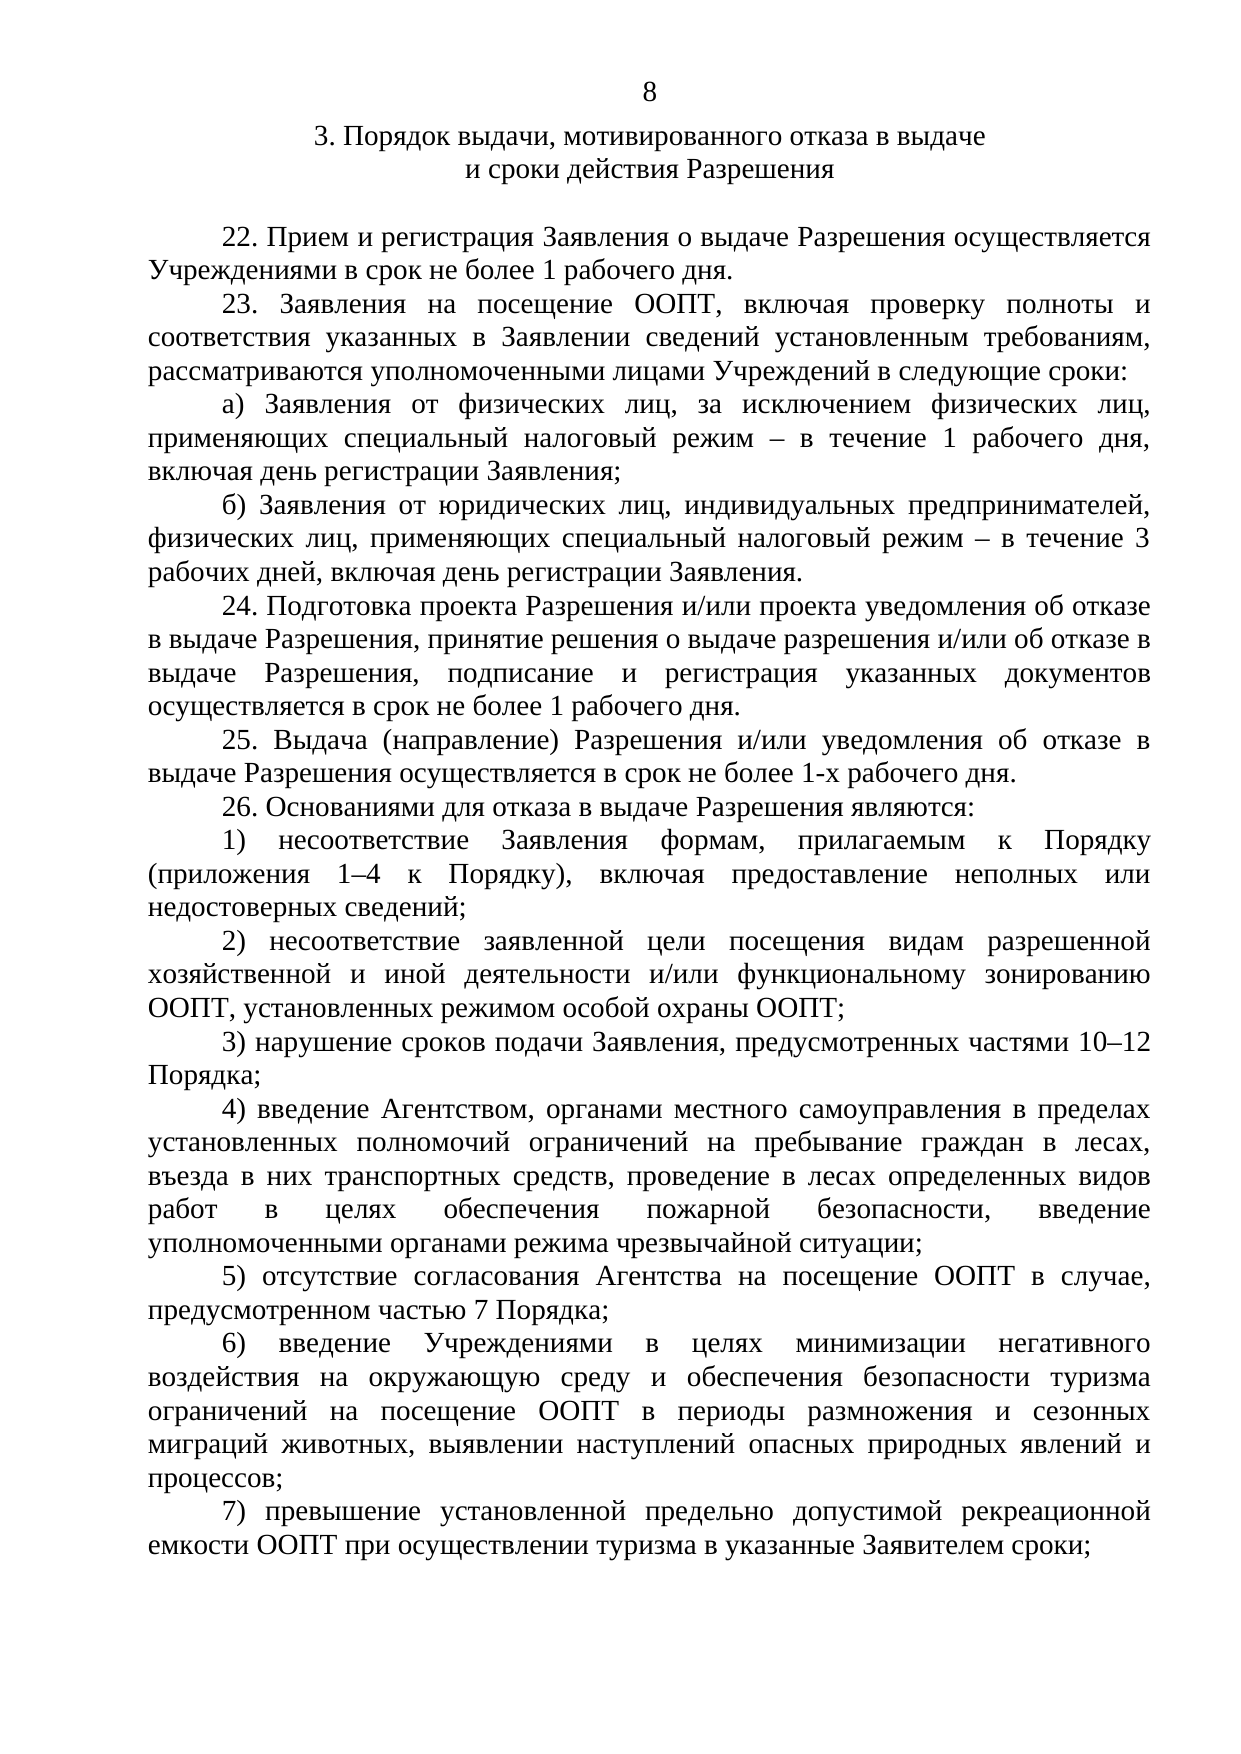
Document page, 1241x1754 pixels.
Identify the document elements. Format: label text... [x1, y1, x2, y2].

text и сроки действия Разрешения [148, 152, 1152, 185]
text 25. Выдача (направление) Разрешения и/или уведомления об отказе в выдаче Разрешения осуществляется в срок не более 1-х рабочего дня. [148, 722, 1152, 789]
text б) Заявления от юридических лиц, индивидуальных предпринимателей, физических лиц, применяющих специальный налоговый режим – в течение 3 рабочих дней, включая день регистрации Заявления. [148, 487, 1152, 588]
text 7) превышение установленной предельно допустимой рекреационной емкости ООПТ при осуществлении туризма в указанные Заявителем сроки; [148, 1493, 1152, 1560]
text 3) нарушение сроков подачи Заявления, предусмотренных частями 10–12 Порядка; [148, 1024, 1152, 1091]
text 1) несоответствие Заявления формам, прилагаемым к Порядку (приложения 1–4 к Порядку), включая предоставление неполных или недостоверных сведений; [148, 822, 1152, 923]
text 3. Порядок выдачи, мотивированного отказа в выдаче [148, 118, 1152, 152]
text 4) введение Агентством, органами местного самоуправления в пределах установленных полномочий ограничений на пребывание граждан в лесах, въезда в них транспортных средств, проведение в лесах определенных видов работ в целях обеспечения пожарной безопасности, введение уполномоченными органами режима чрезвычайной ситуации; [148, 1091, 1152, 1258]
text 24. Подготовка проекта Разрешения и/или проекта уведомления об отказе в выдаче Разрешения, принятие решения о выдаче разрешения и/или об отказе в выдаче Разрешения, подписание и регистрация указанных документов осуществляется в срок не более 1 рабочего дня. [148, 588, 1152, 722]
text 2) несоответствие заявленной цели посещения видам разрешенной хозяйственной и иной деятельности и/или функциональному зонированию ООПТ, установленных режимом особой охраны ООПТ; [148, 923, 1152, 1024]
text 22. Прием и регистрация Заявления о выдаче Разрешения осуществляется Учреждениями в срок не более 1 рабочего дня. [148, 219, 1152, 286]
text 26. Основаниями для отказа в выдаче Разрешения являются: [148, 789, 1152, 822]
text 5) отсутствие согласования Агентства на посещение ООПТ в случае, предусмотренном частью 7 Порядка; [148, 1258, 1152, 1326]
text а) Заявления от физических лиц, за исключением физических лиц, применяющих специальный налоговый режим – в течение 1 рабочего дня, включая день регистрации Заявления; [148, 386, 1152, 487]
text 6) введение Учреждениями в целях минимизации негативного воздействия на окружающую среду и обеспечения безопасности туризма ограничений на посещение ООПТ в периоды размножения и сезонных миграций животных, выявлении наступлений опасных природных явлений и процессов; [148, 1326, 1152, 1493]
text 23. Заявления на посещение ООПТ, включая проверку полноты и соответствия указанных в Заявлении сведений установленным требованиям, рассматриваются уполномоченными лицами Учреждений в следующие сроки: [148, 286, 1152, 386]
